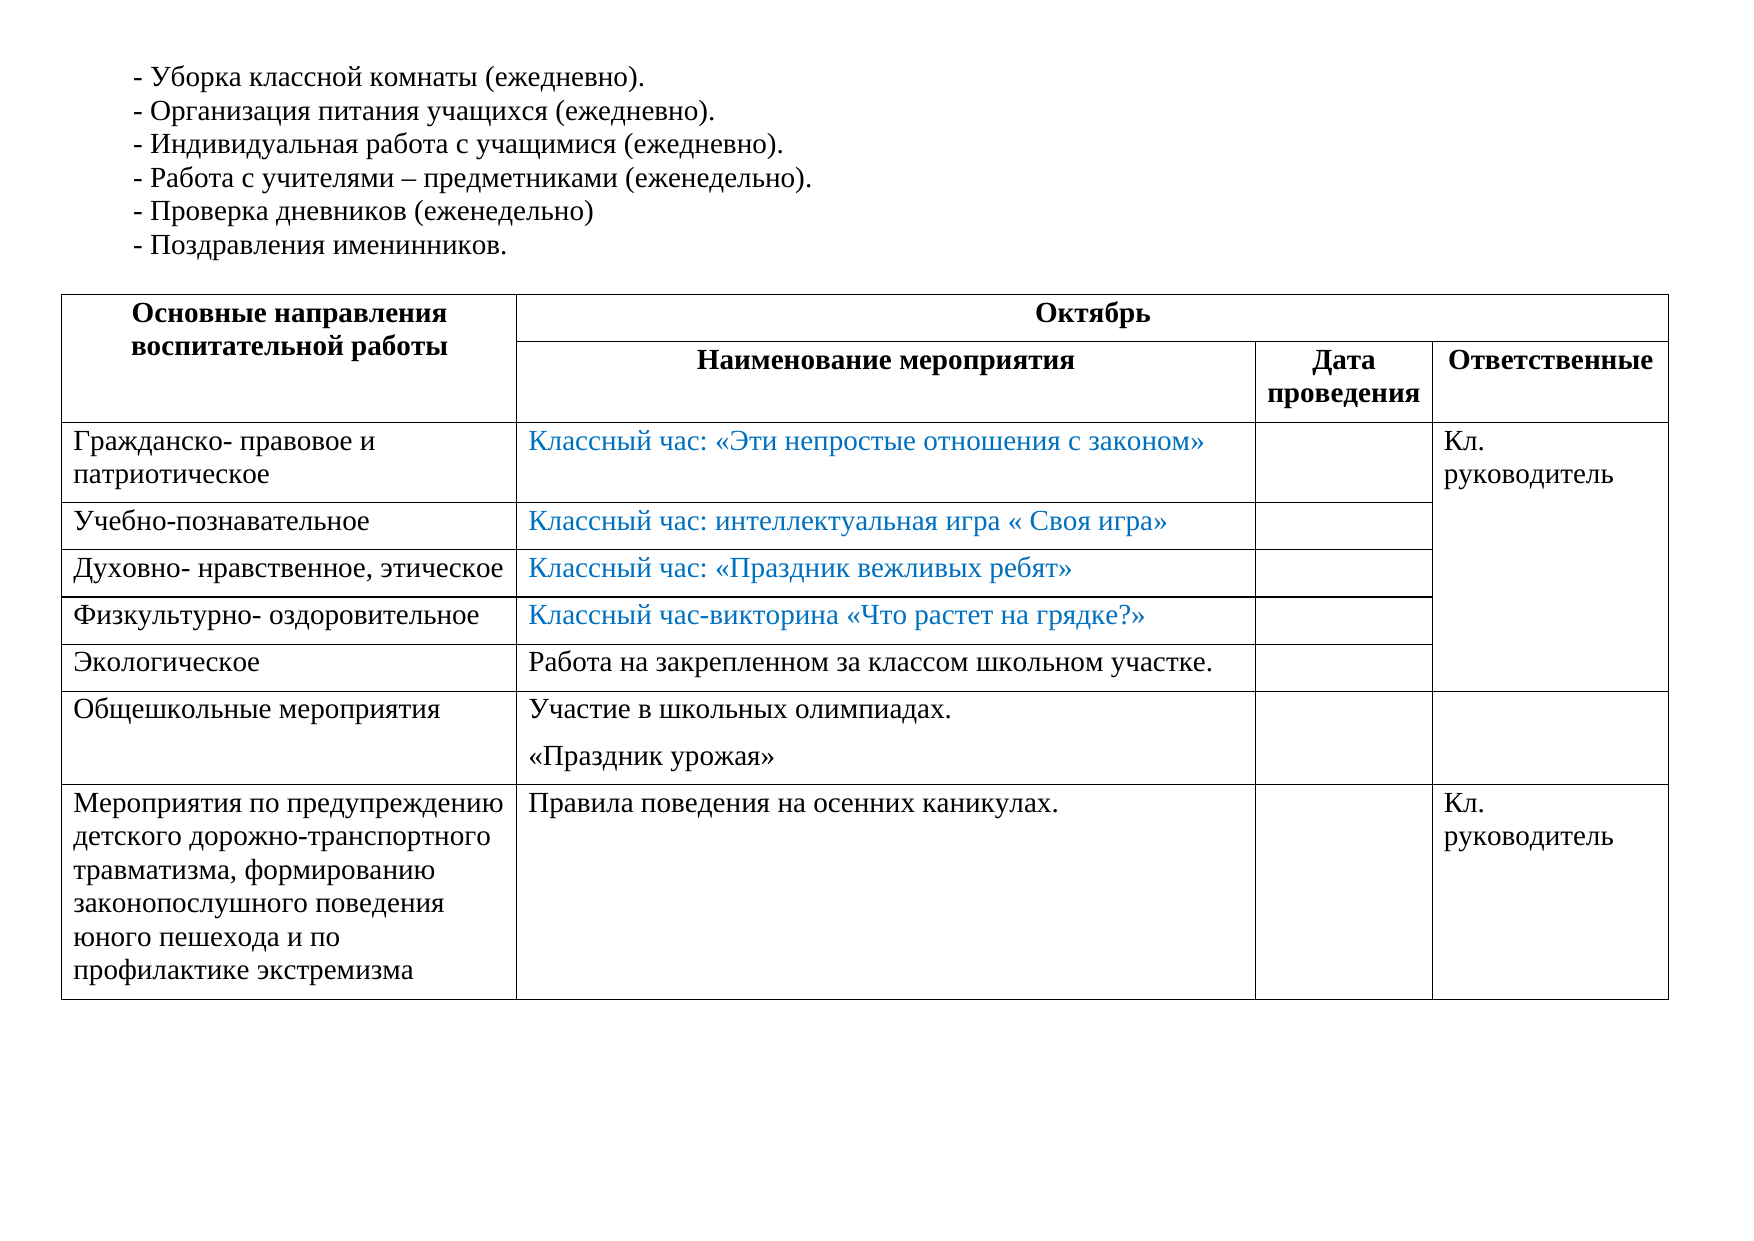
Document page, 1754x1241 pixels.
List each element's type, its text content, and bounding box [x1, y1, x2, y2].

table_cell [1256, 503, 1432, 549]
text - Поздравления именинников. [133, 227, 1636, 260]
table_cell Дата проведения [1256, 342, 1432, 422]
table_cell Гражданско- правовое и патриотическое [62, 423, 516, 502]
table_cell Классный час: «Праздник вежливых ребят» [517, 550, 1255, 596]
table_cell Участие в школьных олимпиадах. «Праздник урожая» [517, 692, 1255, 784]
table_cell Мероприятия по предупреждению детского дорожно-транспортного травматизма, формированию законопослушного поведения юного пешехода и по профилактике экстремизма [62, 785, 516, 998]
table_header Основные направления воспитательной работы [62, 295, 516, 422]
table_cell Классный час-викторина «Что растет на грядке?» [517, 598, 1255, 643]
table_cell Учебно-познавательное [62, 503, 516, 549]
table_cell Ответственные [1433, 342, 1668, 422]
table_cell [1256, 692, 1432, 784]
table_cell [1256, 598, 1432, 643]
text - Работа с учителями – предметниками (еженедельно). [133, 160, 1636, 193]
table_cell [1433, 692, 1668, 784]
table_cell [1256, 423, 1432, 502]
table_cell Экологическое [62, 645, 516, 691]
text - Организация питания учащихся (ежедневно). [133, 93, 1636, 126]
table_cell Кл. руководитель [1433, 785, 1668, 998]
table_cell Правила поведения на осенних каникулах. [517, 785, 1255, 998]
table_cell Классный час: интеллектуальная игра « Своя игра» [517, 503, 1255, 549]
text - Индивидуальная работа с учащимися (ежедневно). [133, 126, 1636, 160]
table_cell Духовно- нравственное, этическое [62, 550, 516, 596]
table_header Октябрь [517, 295, 1668, 341]
table_cell Общешкольные мероприятия [62, 692, 516, 784]
table_cell Наименование мероприятия [517, 342, 1255, 422]
table_cell Классный час: «Эти непростые отношения с законом» [517, 423, 1255, 502]
table_cell [1256, 785, 1432, 998]
table_cell [1256, 645, 1432, 691]
table_cell [1256, 550, 1432, 596]
table_cell Кл. руководитель [1433, 423, 1668, 691]
table_cell Физкультурно- оздоровительное [62, 598, 516, 643]
text - Уборка классной комнаты (ежедневно). [133, 59, 1636, 93]
table_cell Работа на закрепленном за классом школьном участке. [517, 645, 1255, 691]
text - Проверка дневников (еженедельно) [133, 193, 1636, 227]
